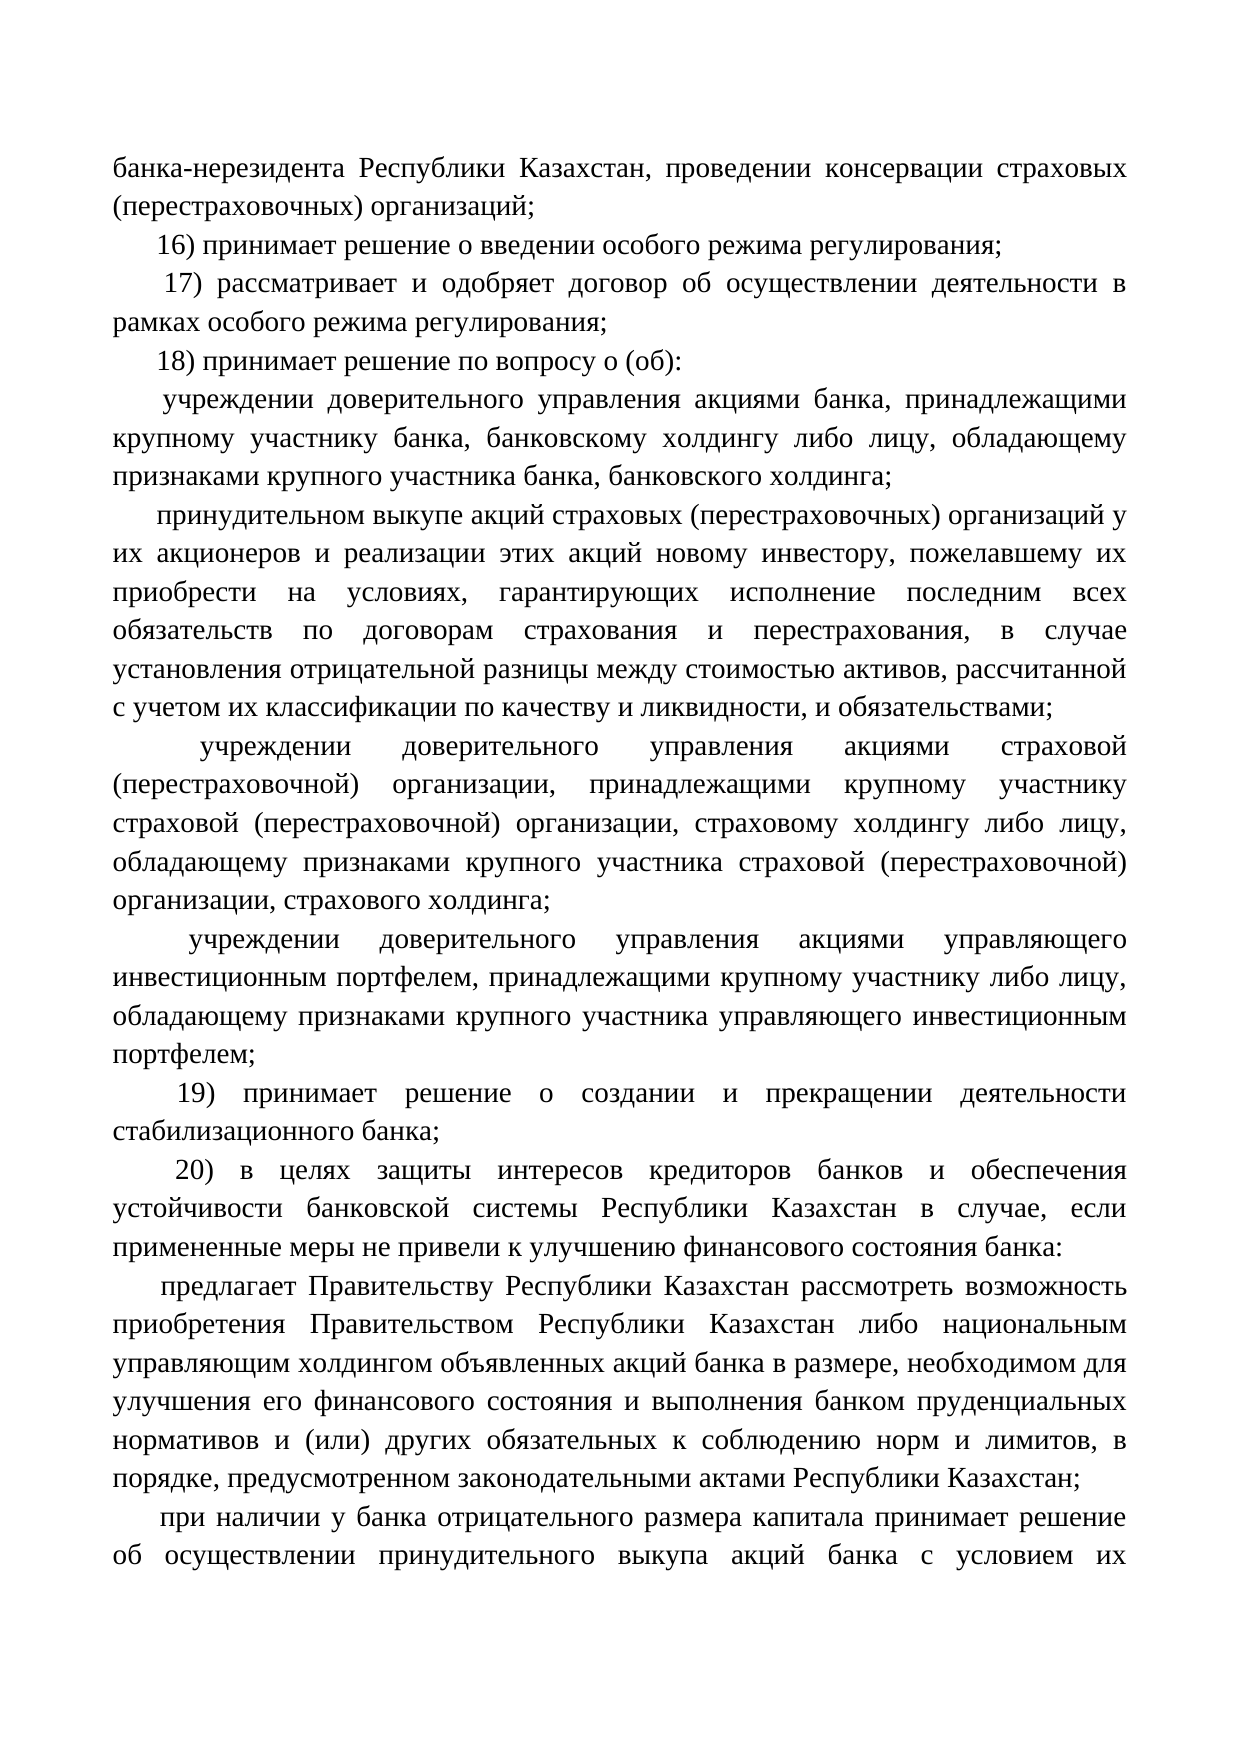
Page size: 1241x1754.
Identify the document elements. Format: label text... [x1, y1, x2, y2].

text учреждении доверительного управления акциями банка, принадлежащими крупному участнику банка, банковскому холдингу либо лицу, обладающему признаками крупного участника банка, банковского холдинга; [112, 381, 1128, 492]
text учреждении доверительного управления акциями страховой (перестраховочной) организации, принадлежащими крупному участнику страховой (перестраховочной) организации, страховому холдингу либо лицу, обладающему признаками крупного участника страховой (перестраховочной) организации, страхового холдинга; [112, 728, 1128, 916]
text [112, 150, 1128, 222]
text учреждении доверительного управления акциями управляющего инвестиционным портфелем, принадлежащими крупному участнику либо лицу, обладающему признаками крупного участника управляющего инвестиционным портфелем; [112, 921, 1128, 1070]
text предлагает Правительству Республики Казахстан рассмотреть возможность приобретения Правительством Республики Казахстан либо национальным управляющим холдингом объявленных акций банка в размере, необходимом для улучшения его финансового состояния и выполнения банком пруденциальных нормативов и (или) других обязательных к соблюдению норм и лимитов, в порядке, предусмотренном законодательными актами Республики Казахстан; [112, 1268, 1128, 1494]
text 17) рассматривает и одобряет договор об осуществлении деятельности в рамках особого режима регулирования; [112, 266, 1128, 338]
text 16) принимает решение о введении особого режима регулирования; [112, 227, 1128, 261]
text принудительном выкупе акций страховых (перестраховочных) организаций у их акционеров и реализации этих акций новому инвестору, пожелавшему их приобрести на условиях, гарантирующих исполнение последним всех обязательств по договорам страхования и перестрахования, в случае установления отрицательной разницы между стоимостью активов, рассчитанной с учетом их классификации по качеству и ликвидности, и обязательствами; [112, 497, 1128, 723]
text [112, 1499, 1128, 1571]
text 18) принимает решение по вопросу о (об): [112, 343, 1128, 376]
text 19) принимает решение о создании и прекращении деятельности стабилизационного банка; [112, 1075, 1128, 1147]
text 20) в целях защиты интересов кредиторов банков и обеспечения устойчивости банковской системы Республики Казахстан в случае, если примененные меры не привели к улучшению финансового состояния банка: [112, 1152, 1128, 1263]
